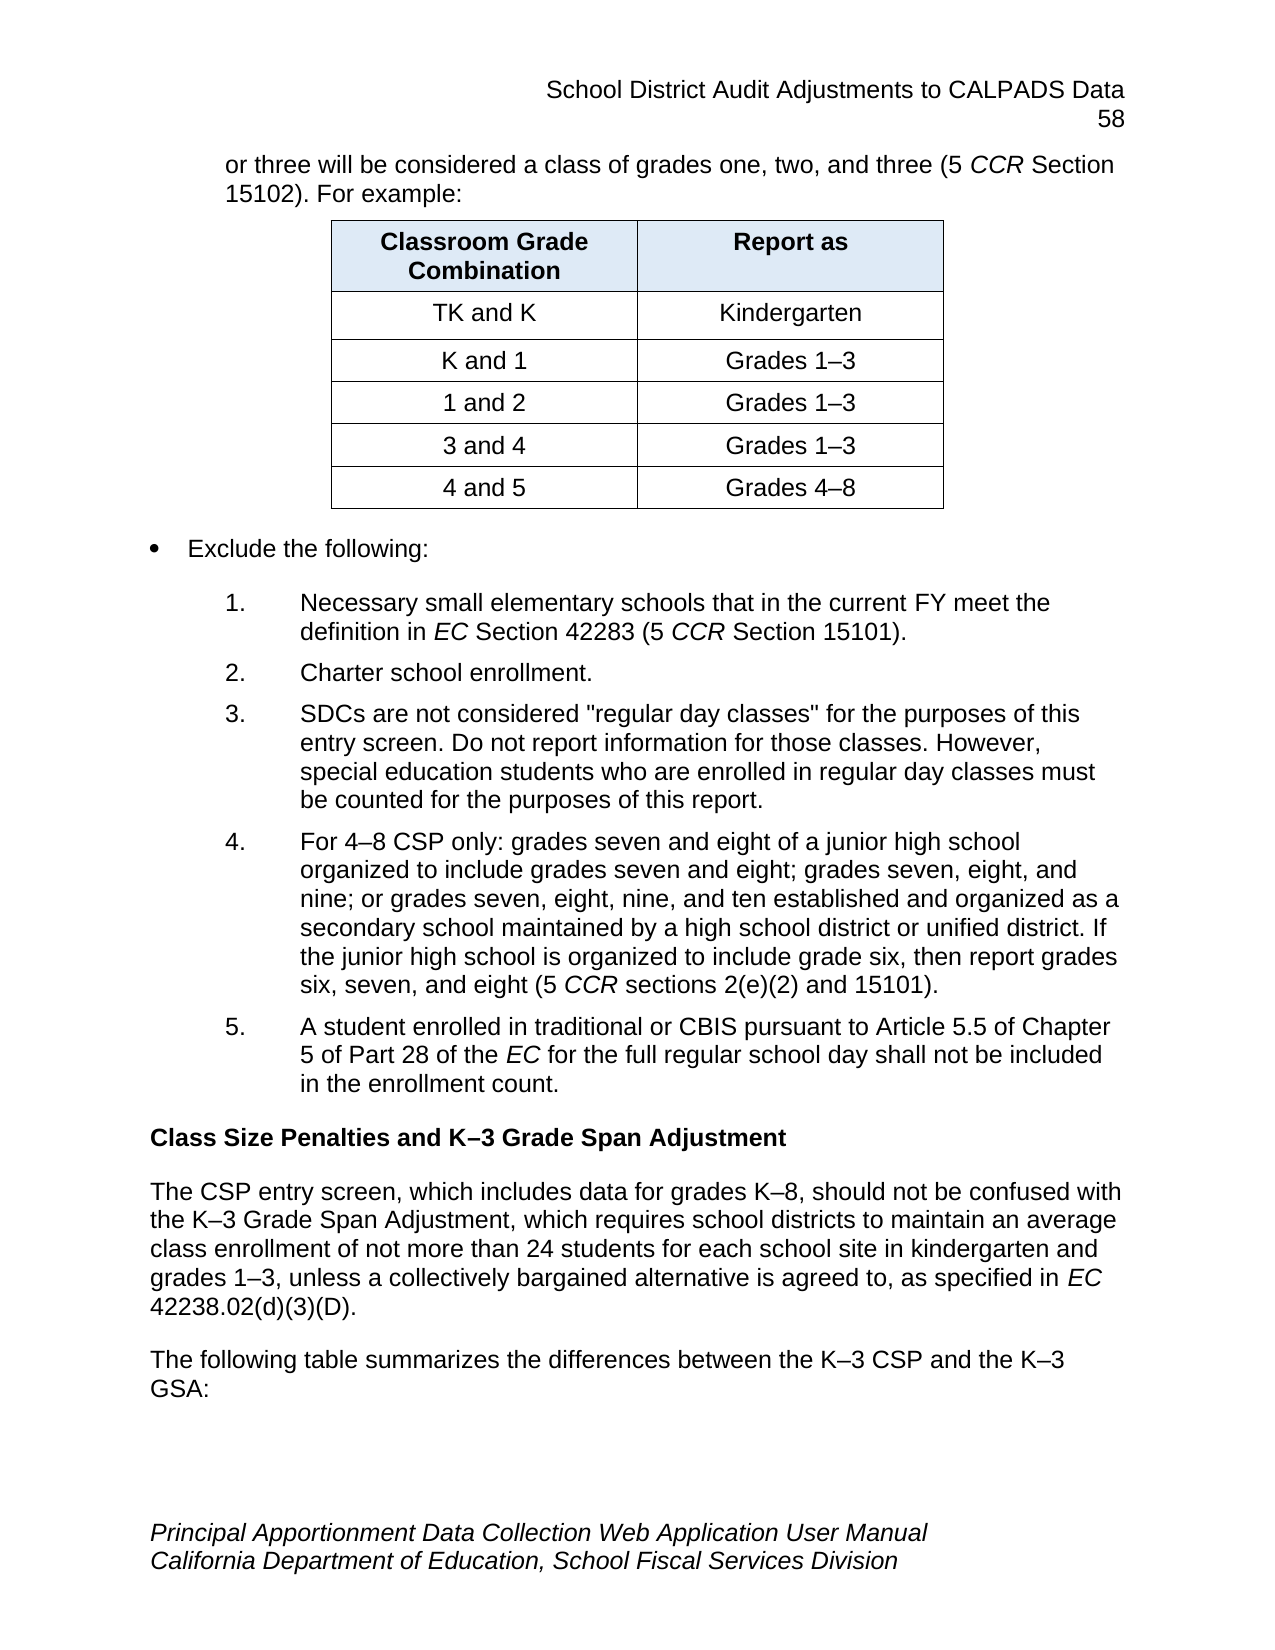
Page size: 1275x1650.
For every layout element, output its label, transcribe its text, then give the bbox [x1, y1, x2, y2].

list Necessary small elementary schools that in the current FY meet the definition in EC Section 42283 (5 CCR Section 15101). [225, 588, 1125, 645]
table_cell Grades 1–3 [638, 382, 943, 423]
table_cell K and 1 [332, 340, 637, 381]
table_cell Grades 4–8 [638, 467, 943, 508]
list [150, 150, 1125, 207]
list For 4–8 CSP only: grades seven and eight of a junior high school organized to include grades seven and eight; grades seven, eight, and nine; or grades seven, eight, nine, and ten established and organized as a secondary school maintained by a high school district or unified district. If the junior high school is organized to include grade six, then report grades six, seven, and eight (5 CCR sections 2(e)(2) and 15101). [225, 827, 1125, 999]
text The following table summarizes the differences between the K–3 CSP and the K–3 GSA: [150, 1345, 1125, 1403]
list Charter school enrollment. [225, 658, 1125, 687]
table_cell Grades 1–3 [638, 340, 943, 381]
text The CSP entry screen, which includes data for grades K–8, should not be confused with the K–3 Grade Span Adjustment, which requires school districts to maintain an average class enrollment of not more than 24 students for each school site in kindergarten and grades 1–3, unless a collectively bargained alternative is agreed to, as specified in EC 42238.02(d)(3)(D). [150, 1177, 1125, 1320]
table_cell 3 and 4 [332, 424, 637, 466]
list A student enrolled in traditional or CBIS pursuant to Article 5.5 of Chapter 5 of Part 28 of the EC for the full regular school day shall not be included in the enrollment count. [225, 1012, 1125, 1098]
list SDCs are not considered "regular day classes" for the purposes of this entry screen. Do not report information for those classes. However, special education students who are enrolled in regular day classes must be counted for the purposes of this report. [225, 699, 1125, 814]
subtitle Class Size Penalties and K–3 Grade Span Adjustment [150, 1123, 1125, 1152]
table_cell 1 and 2 [332, 382, 637, 423]
table_cell 4 and 5 [332, 467, 637, 508]
table_header Classroom Grade Combination [332, 221, 637, 291]
table_cell TK and K [332, 292, 637, 339]
table_cell Grades 1–3 [638, 424, 943, 466]
table_header Report as [638, 221, 943, 291]
table_cell Kindergarten [638, 292, 943, 339]
list Exclude the following: [150, 534, 1125, 563]
